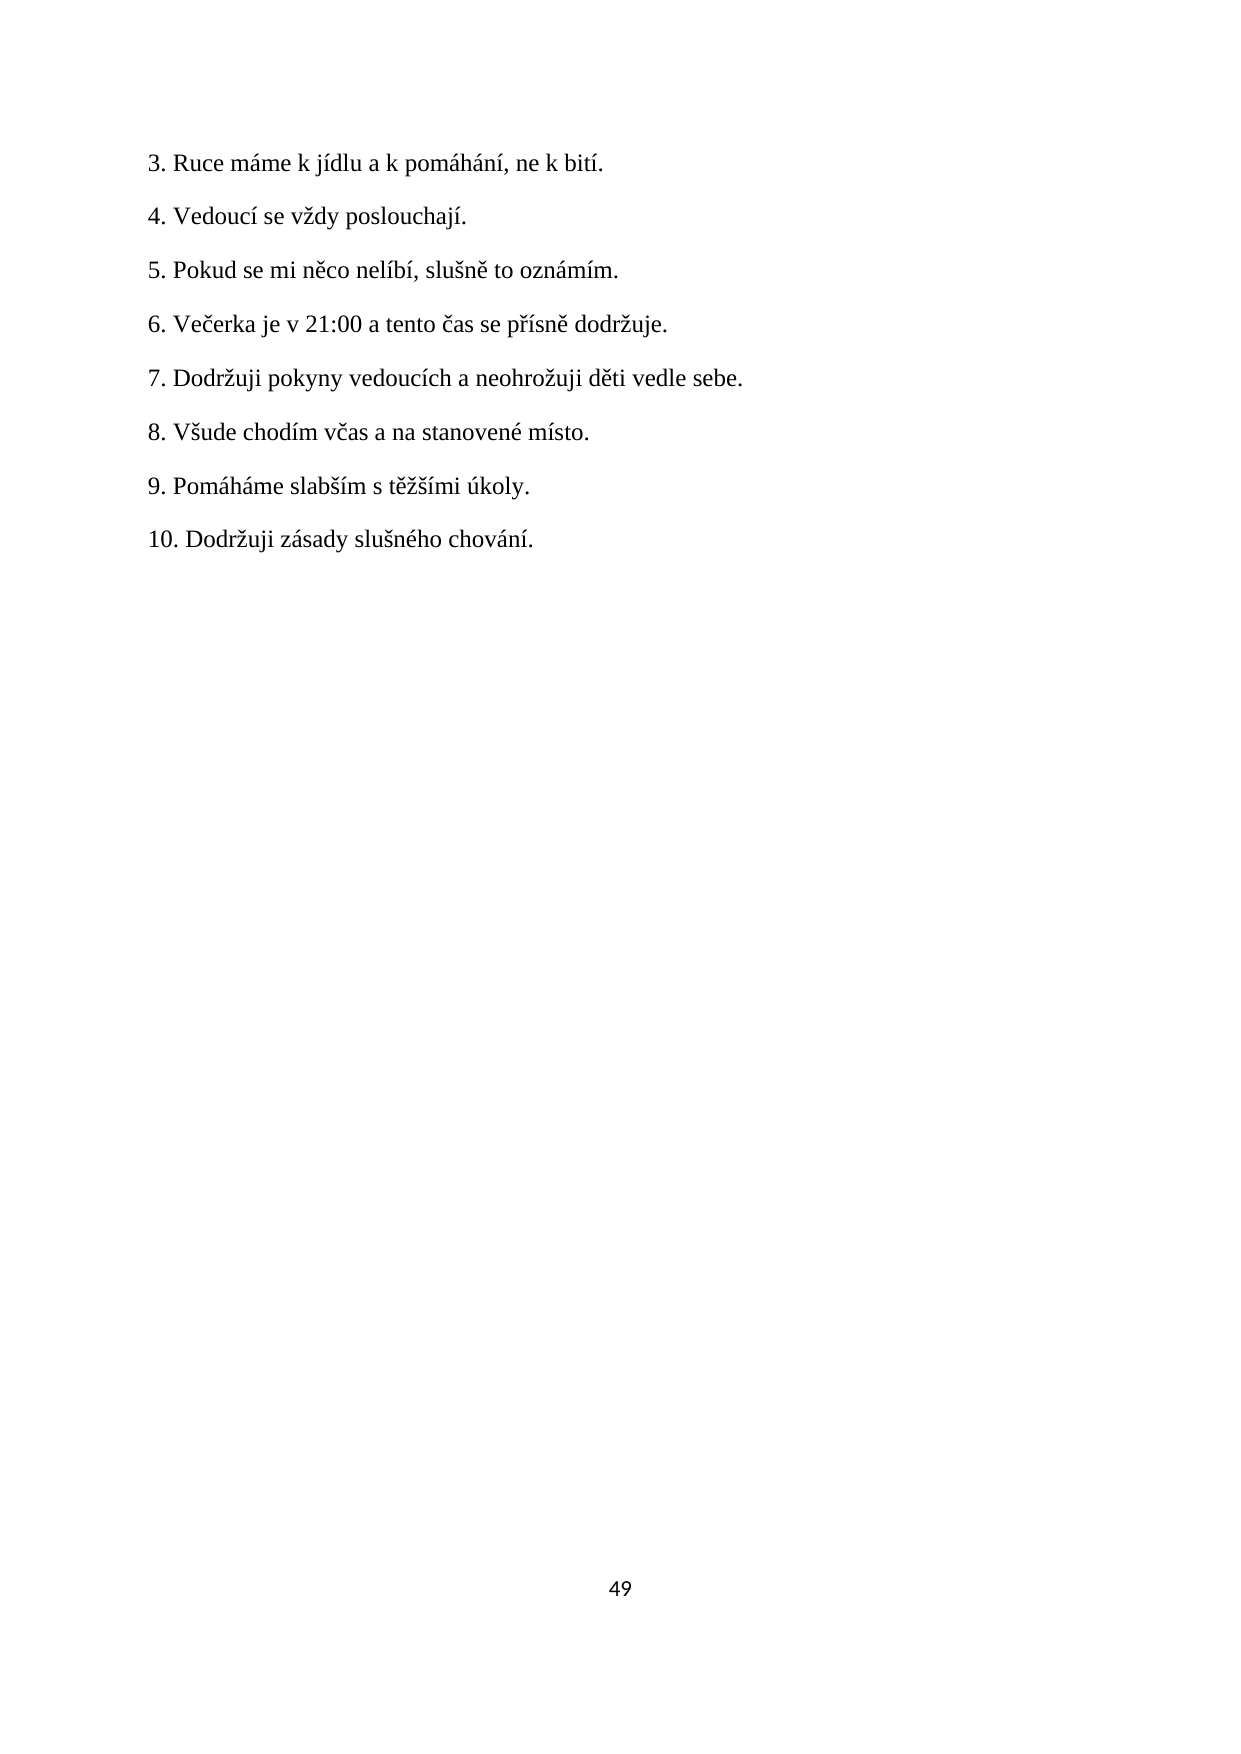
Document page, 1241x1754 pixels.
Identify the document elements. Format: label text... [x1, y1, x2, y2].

text 8. Všude chodím včas a na stanovené místo. [148, 417, 1093, 446]
text 10. Dodržuji zásady slušného chování. [148, 524, 1093, 553]
text 6. Večerka je v 21:00 a tento čas se přísně dodržuje. [148, 309, 1093, 338]
text 5. Pokud se mi něco nelíbí, slušně to oznámím. [148, 255, 1093, 284]
text 9. Pomáháme slabším s těžšími úkoly. [148, 471, 1093, 499]
text 4. Vedoucí se vždy poslouchají. [148, 201, 1093, 230]
text 7. Dodržuji pokyny vedoucích a neohrožuji děti vedle sebe. [148, 363, 1093, 392]
text 3. Ruce máme k jídlu a k pomáhání, ne k bití. [148, 148, 1093, 176]
